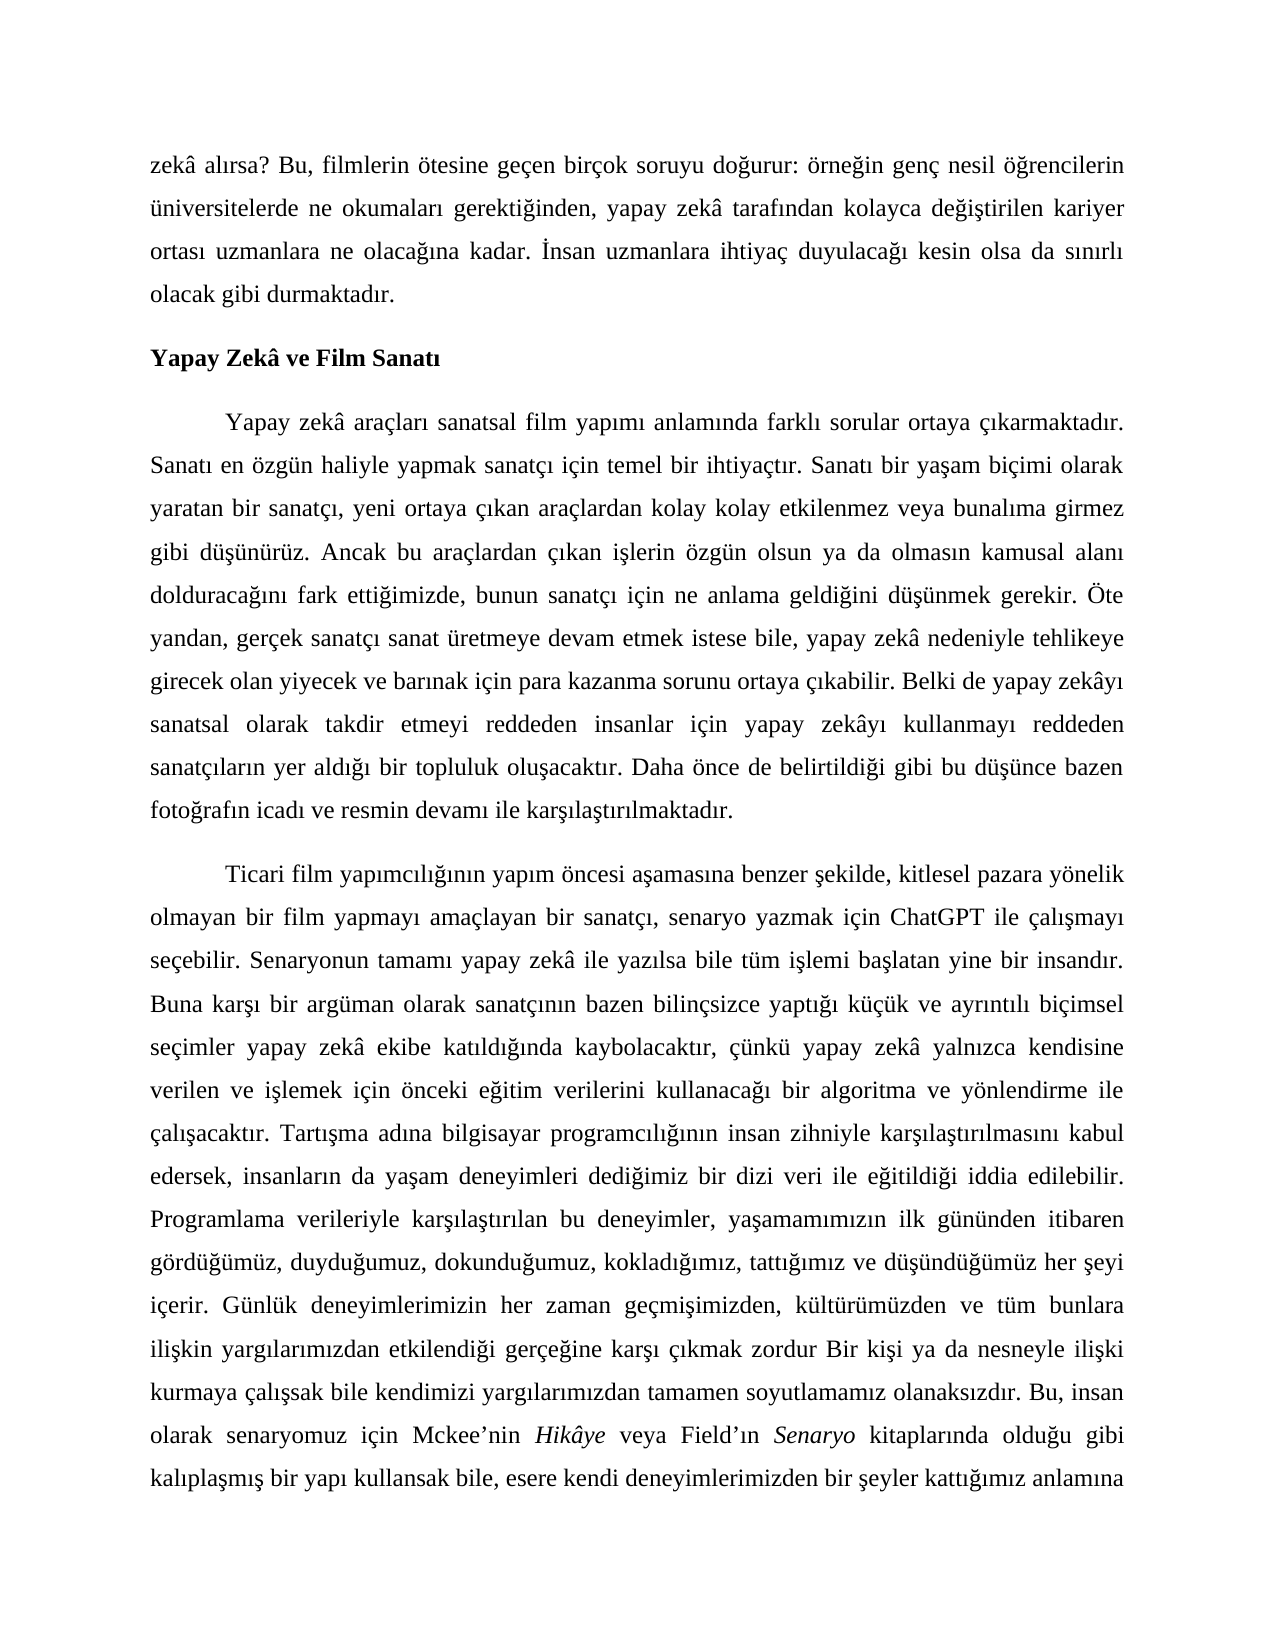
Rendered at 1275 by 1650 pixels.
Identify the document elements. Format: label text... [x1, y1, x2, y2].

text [150, 859, 1125, 1492]
text Yapay zekâ araçları sanatsal film yapımı anlamında farklı sorular ortaya çıkarmaktadır. Sanatı en özgün haliyle yapmak sanatçı için temel bir ihtiyaçtır. Sanatı bir yaşam biçimi olarak yaratan bir sanatçı, yeni ortaya çıkan araçlardan kolay kolay etkilenmez veya bunalıma girmez gibi düşünürüz. Ancak bu araçlardan çıkan işlerin özgün olsun ya da olmasın kamusal alanı dolduracağını fark ettiğimizde, bunun sanatçı için ne anlama geldiğini düşünmek gerekir. Öte yandan, gerçek sanatçı sanat üretmeye devam etmek istese bile, yapay zekâ nedeniyle tehlikeye girecek olan yiyecek ve barınak için para kazanma sorunu ortaya çıkabilir. Belki de yapay zekâyı sanatsal olarak takdir etmeyi reddeden insanlar için yapay zekâyı kullanmayı reddeden sanatçıların yer aldığı bir topluluk oluşacaktır. Daha önce de belirtildiği gibi bu düşünce bazen fotoğrafın icadı ve resmin devamı ile karşılaştırılmaktadır. [150, 407, 1125, 824]
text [150, 150, 1125, 308]
text Yapay Zekâ ve Film Sanatı [150, 343, 1125, 372]
